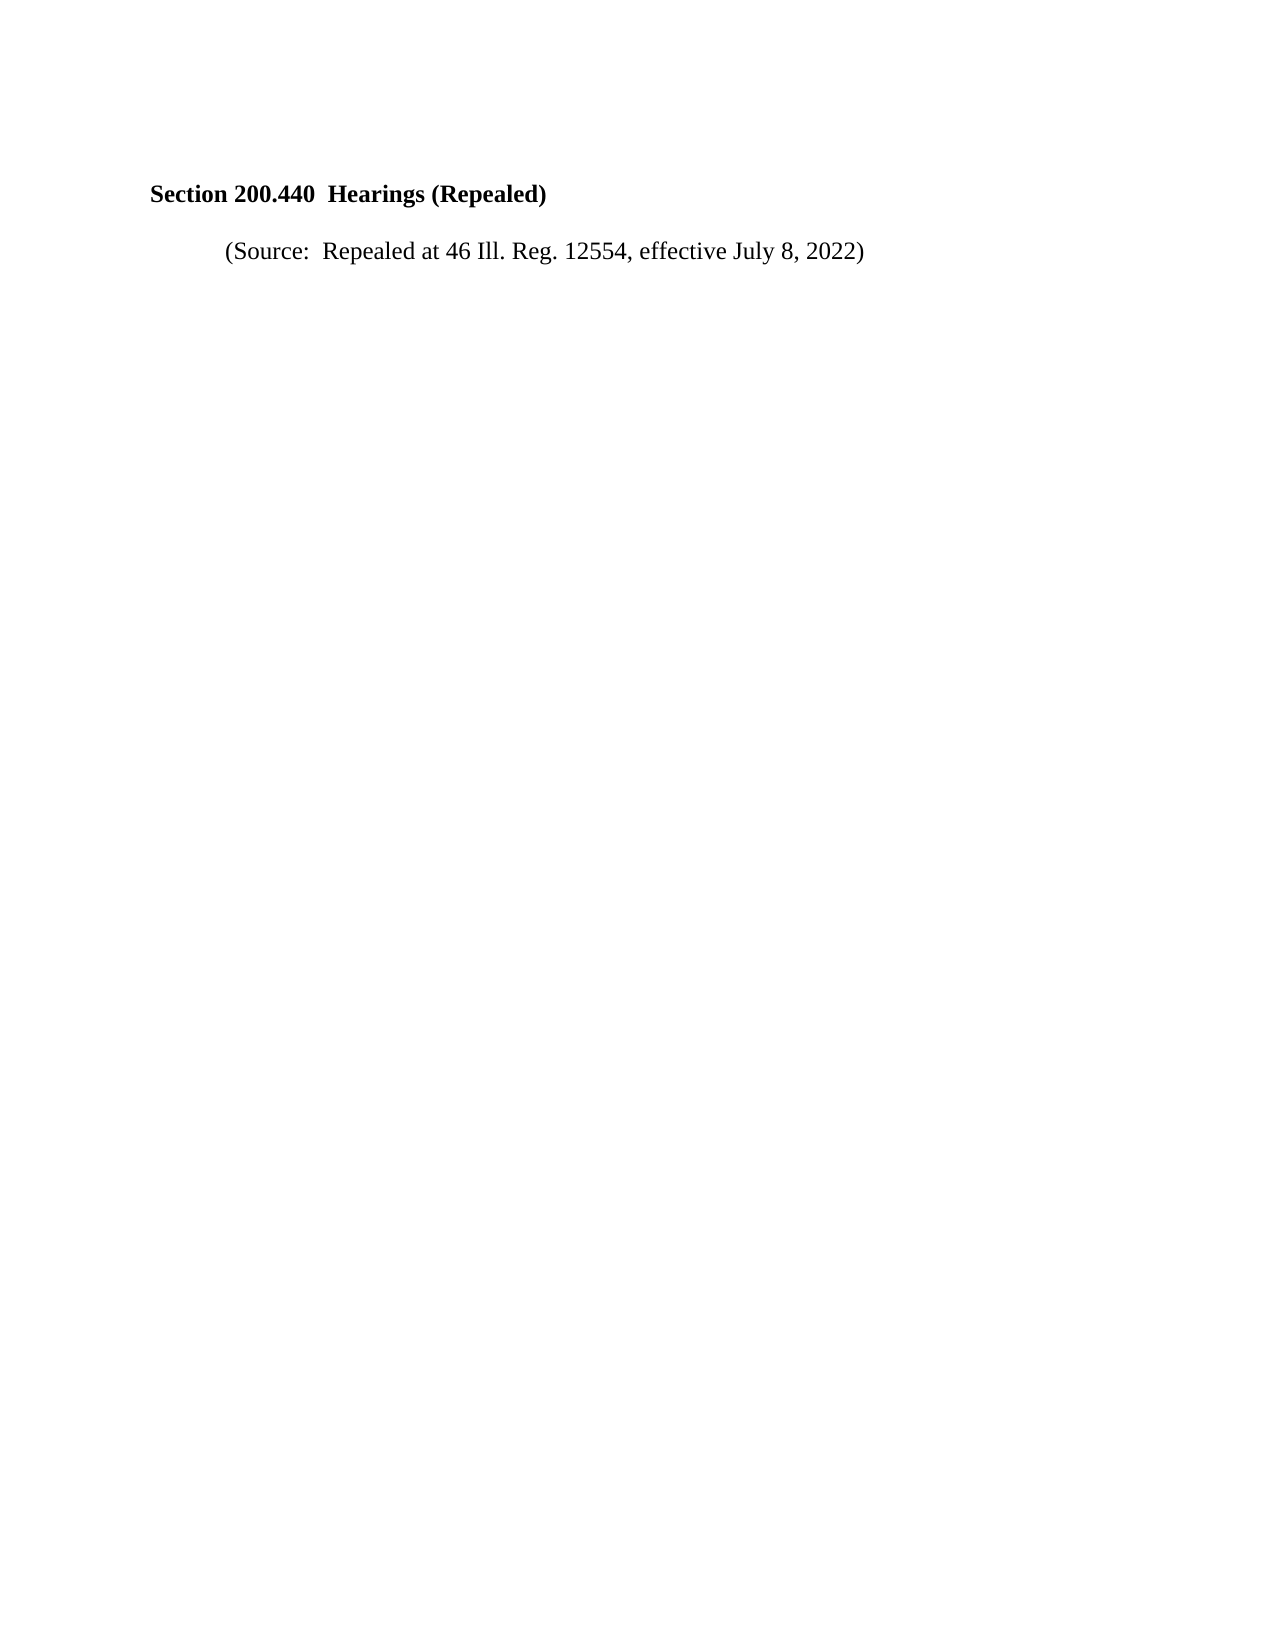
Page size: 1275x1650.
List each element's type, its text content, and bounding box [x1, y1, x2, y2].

text (Source: Repealed at 46 Ill. Reg. 12554, effective July 8, 2022) [225, 236, 1125, 265]
text Section 200.440 Hearings (Repealed) [150, 179, 1125, 207]
